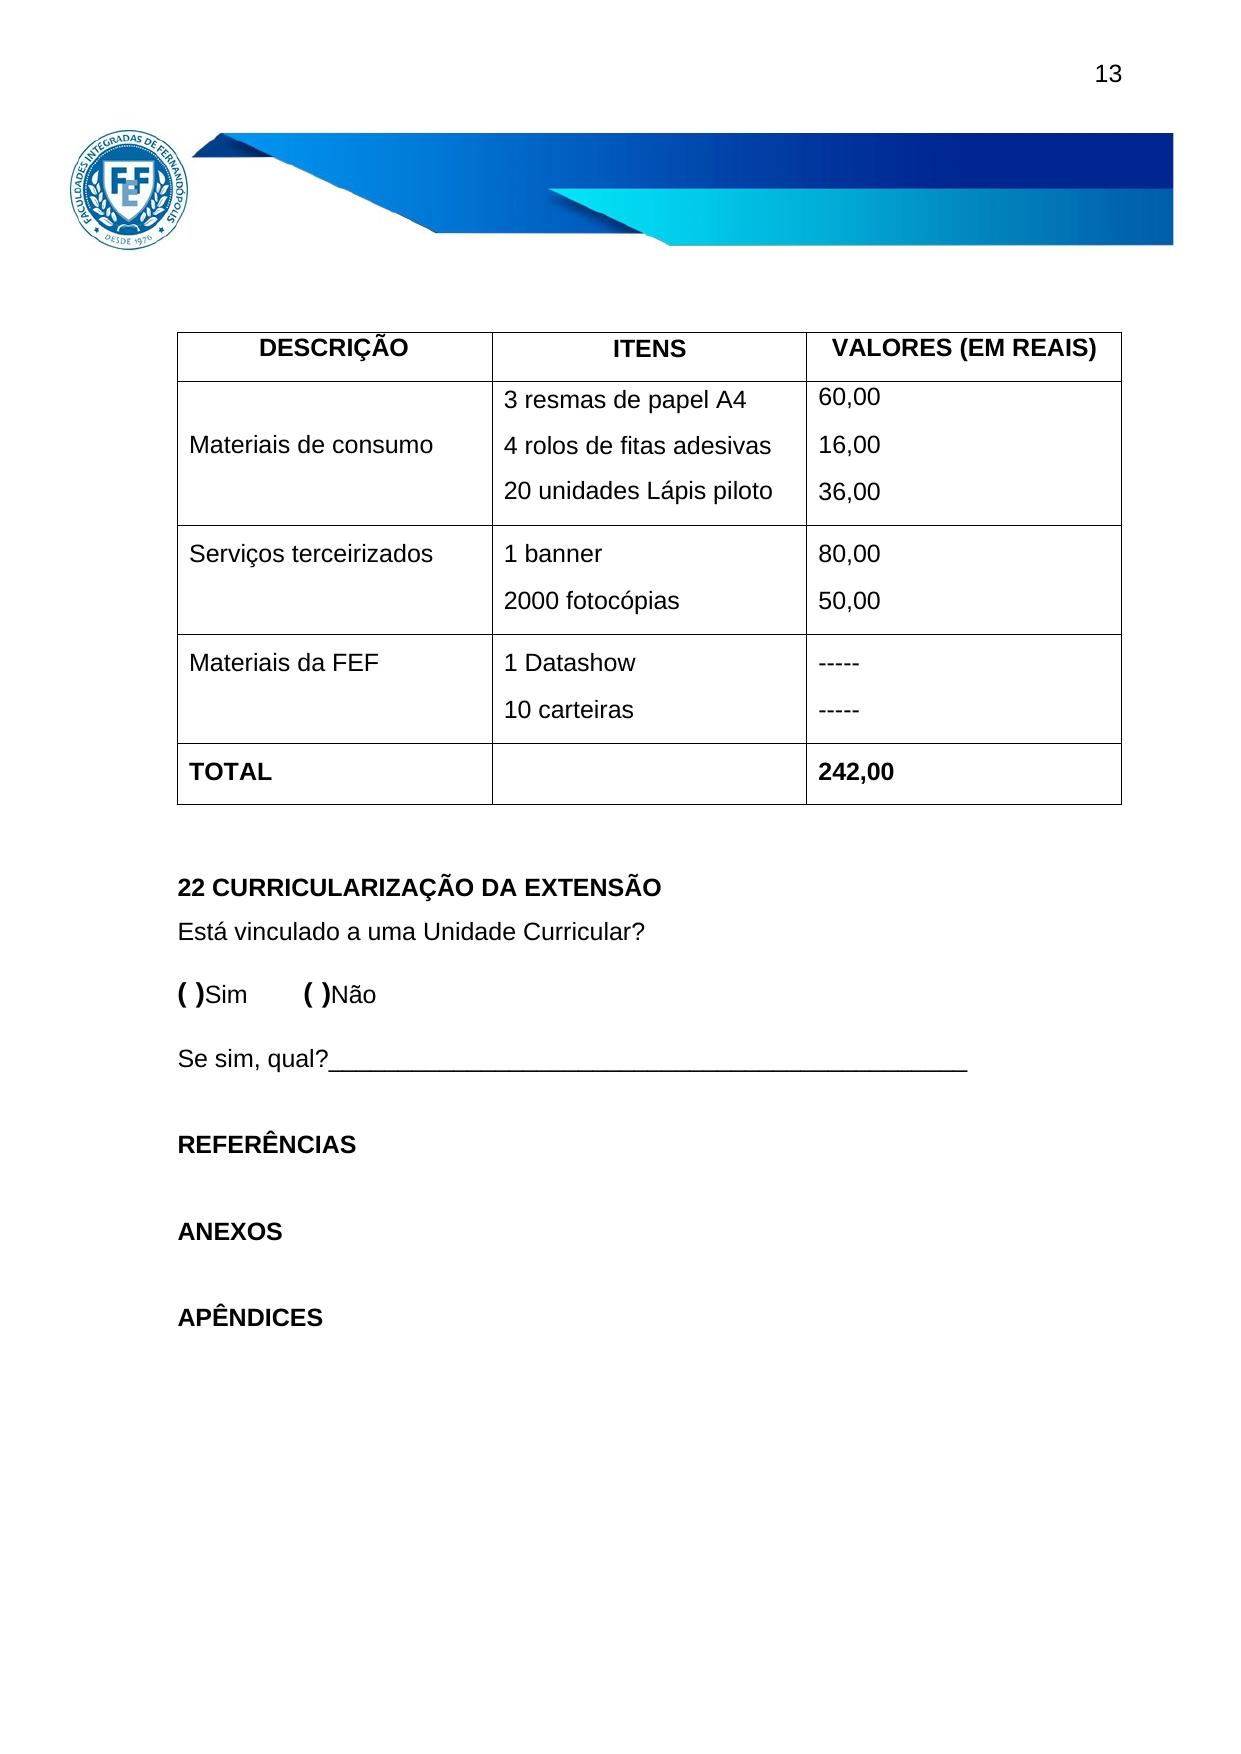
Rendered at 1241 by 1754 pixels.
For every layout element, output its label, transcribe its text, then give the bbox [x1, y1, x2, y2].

table_cell 80,00 50,00 [807, 526, 1121, 634]
subtitle REFERÊNCIAS [177, 1130, 1122, 1159]
table_cell 3 resmas de papel A4 4 rolos de fitas adesivas 20 unidades Lápis piloto [493, 382, 806, 525]
subtitle 22 CURRICULARIZAÇÃO DA EXTENSÃO [177, 873, 1122, 902]
table_header VALORES (EM REAIS) [807, 333, 1121, 381]
table_cell Materiais da FEF [178, 635, 492, 743]
table_cell 1 banner 2000 fotocópias [493, 526, 806, 634]
table_cell 242,00 [807, 744, 1121, 804]
text Se sim, qual?______________________________________________ [177, 1044, 1122, 1073]
table_header ITENS [493, 333, 806, 381]
table_cell ----- ----- [807, 635, 1121, 743]
subtitle APÊNDICES [177, 1303, 1122, 1332]
table_cell Materiais de consumo [178, 382, 492, 525]
text Está vinculado a uma Unidade Curricular? [177, 916, 1122, 945]
table_cell Serviços terceirizados [178, 526, 492, 634]
table_cell 1 Datashow 10 carteiras [493, 635, 806, 743]
text ( )Sim ( )Não [177, 972, 1122, 1012]
table_cell TOTAL [178, 744, 492, 804]
picture [59, 116, 1174, 261]
table_header DESCRIÇÃO [178, 333, 492, 381]
table_cell 60,00 16,00 36,00 [807, 382, 1121, 525]
subtitle ANEXOS [177, 1217, 1122, 1245]
table_cell [493, 744, 806, 804]
